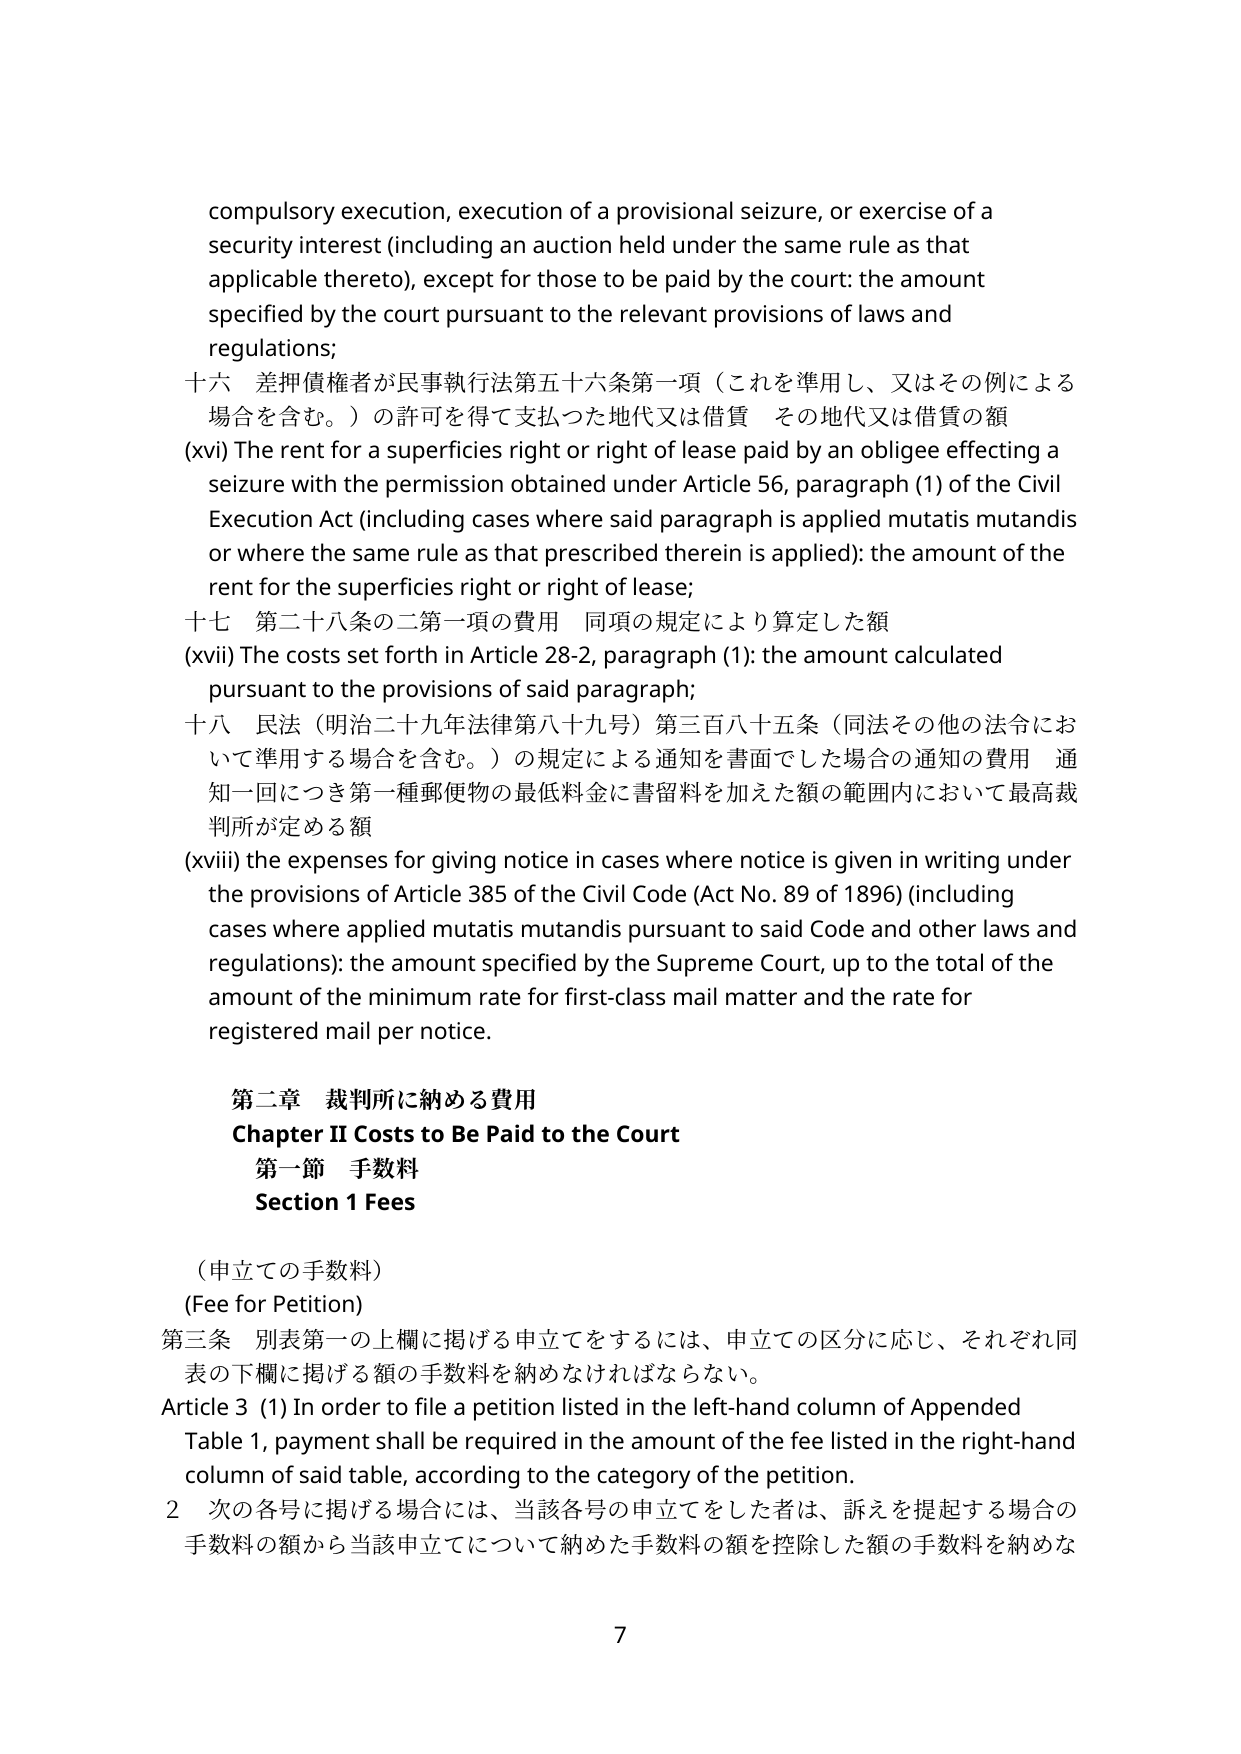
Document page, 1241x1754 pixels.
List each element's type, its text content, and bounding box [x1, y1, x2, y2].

text 第三条 別表第一の上欄に掲げる申立てをするには、申立ての区分に応じ、それぞれ同表の下欄に掲げる額の手数料を納めなければならない。 [161, 1321, 1079, 1389]
text (Fee for Petition) [184, 1287, 1079, 1321]
text 第二章 裁判所に納める費用 [230, 1082, 1079, 1116]
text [184, 194, 1079, 364]
text (xvii) The costs set forth in Article 28-2, paragraph (1): the amount calculated pursuant to the provisions of said paragraph; [184, 638, 1079, 706]
text 第一節 手数料 [253, 1150, 1079, 1184]
text (xviii) the expenses for giving notice in cases where notice is given in writing under the provisions of Article 385 of the Civil Code (Act No. 89 of 1896) (including cases where applied mutatis mutandis pursuant to said Code and other laws and regulations): the amount specified by the Supreme Court, up to the total of the amount of the minimum rate for first-class mail matter and the rate for registered mail per notice. [184, 843, 1079, 1048]
text Chapter II Costs to Be Paid to the Court [230, 1116, 1079, 1150]
text Article 3 (1) In order to file a petition listed in the left-hand column of Appended Table 1, payment shall be required in the amount of the fee listed in the right-hand column of said table, according to the category of the petition. [161, 1389, 1079, 1492]
text 十七 第二十八条の二第一項の費用 同項の規定により算定した額 [184, 604, 1079, 638]
text Section 1 Fees [253, 1184, 1079, 1219]
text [161, 1492, 1079, 1560]
text (xvi) The rent for a superficies right or right of lease paid by an obligee effecting a seizure with the permission obtained under Article 56, paragraph (1) of the Civil Execution Act (including cases where said paragraph is applied mutatis mutandis or where the same rule as that prescribed therein is applied): the amount of the rent for the superficies right or right of lease; [184, 433, 1079, 604]
text 十八 民法（明治二十九年法律第八十九号）第三百八十五条（同法その他の法令において準用する場合を含む。）の規定による通知を書面でした場合の通知の費用 通知一回につき第一種郵便物の最低料金に書留料を加えた額の範囲内において最高裁判所が定める額 [184, 706, 1079, 843]
text （申立ての手数料） [184, 1253, 1079, 1287]
text 十六 差押債権者が民事執行法第五十六条第一項（これを準用し、又はその例による場合を含む。）の許可を得て支払つた地代又は借賃 その地代又は借賃の額 [184, 364, 1079, 433]
